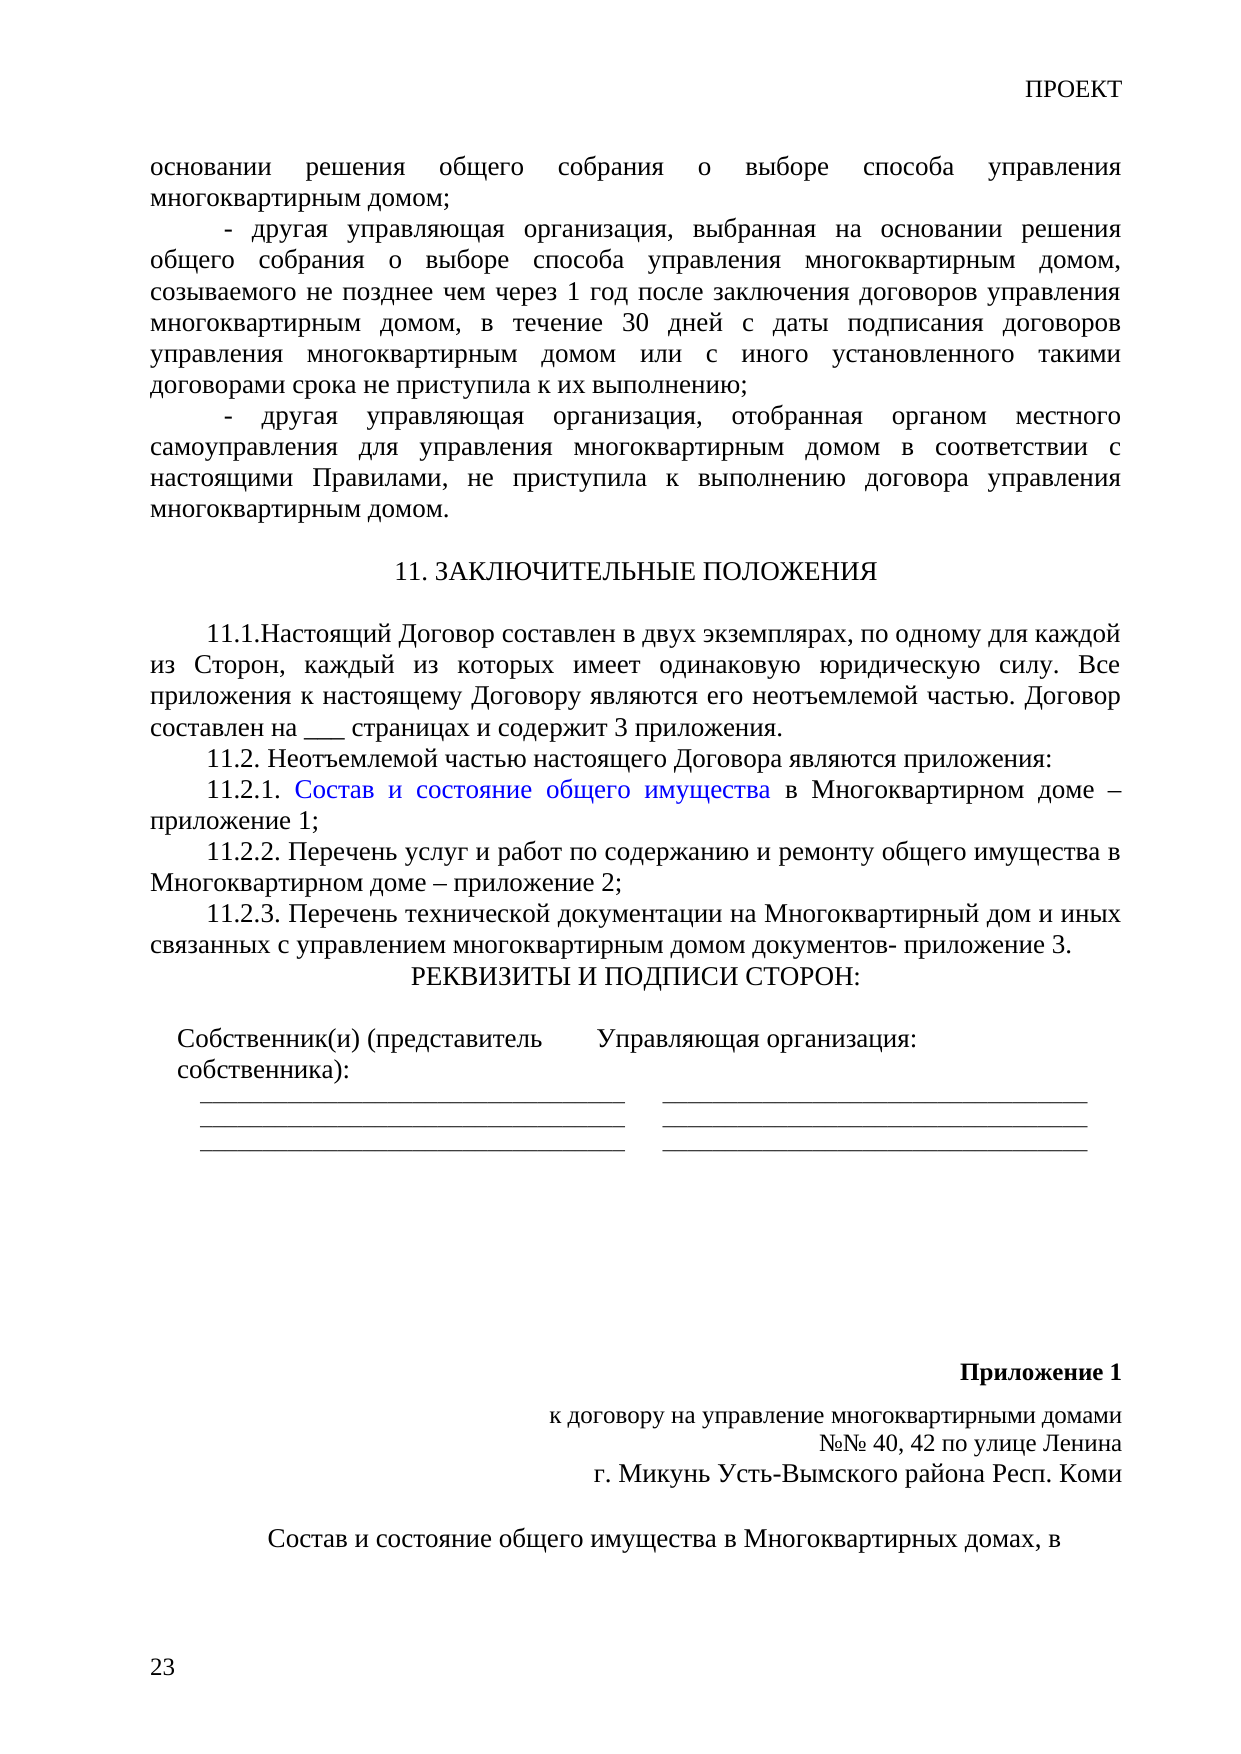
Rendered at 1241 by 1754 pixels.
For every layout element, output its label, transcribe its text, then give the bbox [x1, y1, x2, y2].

text Состав и состояние общего имущества в Многоквартирных домах, в отношении которых осуществляется управление, и их состояние [150, 1522, 1122, 1553]
text к договору на управление многоквартирными домами [150, 1400, 1122, 1428]
text 11.2.2. Перечень услуг и работ по содержанию и ремонту общего имущества в Многоквартирном доме – приложение 2; [150, 835, 1122, 897]
text - другая управляющая организация, отобранная органом местного самоуправления для управления многоквартирным домом в соответствии с настоящими Правилами, не приступила к выполнению договора управления многоквартирным домом. [150, 399, 1122, 524]
text 11.2.3. Перечень технической документации на Многоквартирный дом и иных связанных с управлением многоквартирным домом документов- приложение 3. [150, 897, 1122, 960]
text __________________________________ __________________________________ [150, 1084, 1122, 1108]
text 11.2.1. Состав и состояние общего имущества в Многоквартирном доме – приложение 1; [150, 773, 1122, 835]
text Собственник(и) (представитель Управляющая организация: [150, 1022, 1122, 1053]
text __________________________________ __________________________________ [150, 1108, 1122, 1132]
text 11.2. Неотъемлемой частью настоящего Договора являются приложения: [150, 742, 1122, 773]
text 11.1.Настоящий Договор составлен в двух экземплярах, по одному для каждой из Сторон, каждый из которых имеет одинаковую юридическую силу. Все приложения к настоящему Договору являются его неотъемлемой частью. Договор составлен на ___ страницах и содержит 3 приложения. [150, 617, 1122, 742]
text 11. ЗАКЛЮЧИТЕЛЬНЫЕ ПОЛОЖЕНИЯ [150, 555, 1122, 586]
text __________________________________ __________________________________ [150, 1132, 1122, 1155]
text РЕКВИЗИТЫ И ПОДПИСИ СТОРОН: [150, 960, 1122, 991]
text - другая управляющая организация, выбранная на основании решения общего собрания о выборе способа управления многоквартирным домом, созываемого не позднее чем через 1 год после заключения договоров управления многоквартирным домом, в течение 30 дней с даты подписания договоров управления многоквартирным домом или с иного установленного такими договорами срока не приступила к их выполнению; [150, 212, 1122, 399]
text собственника): [150, 1053, 1122, 1084]
text №№ 40, 42 по улице Ленина [150, 1428, 1122, 1457]
text г. Микунь Усть-Вымского района Респ. Коми [150, 1457, 1122, 1488]
text Приложение 1 [150, 1357, 1122, 1385]
